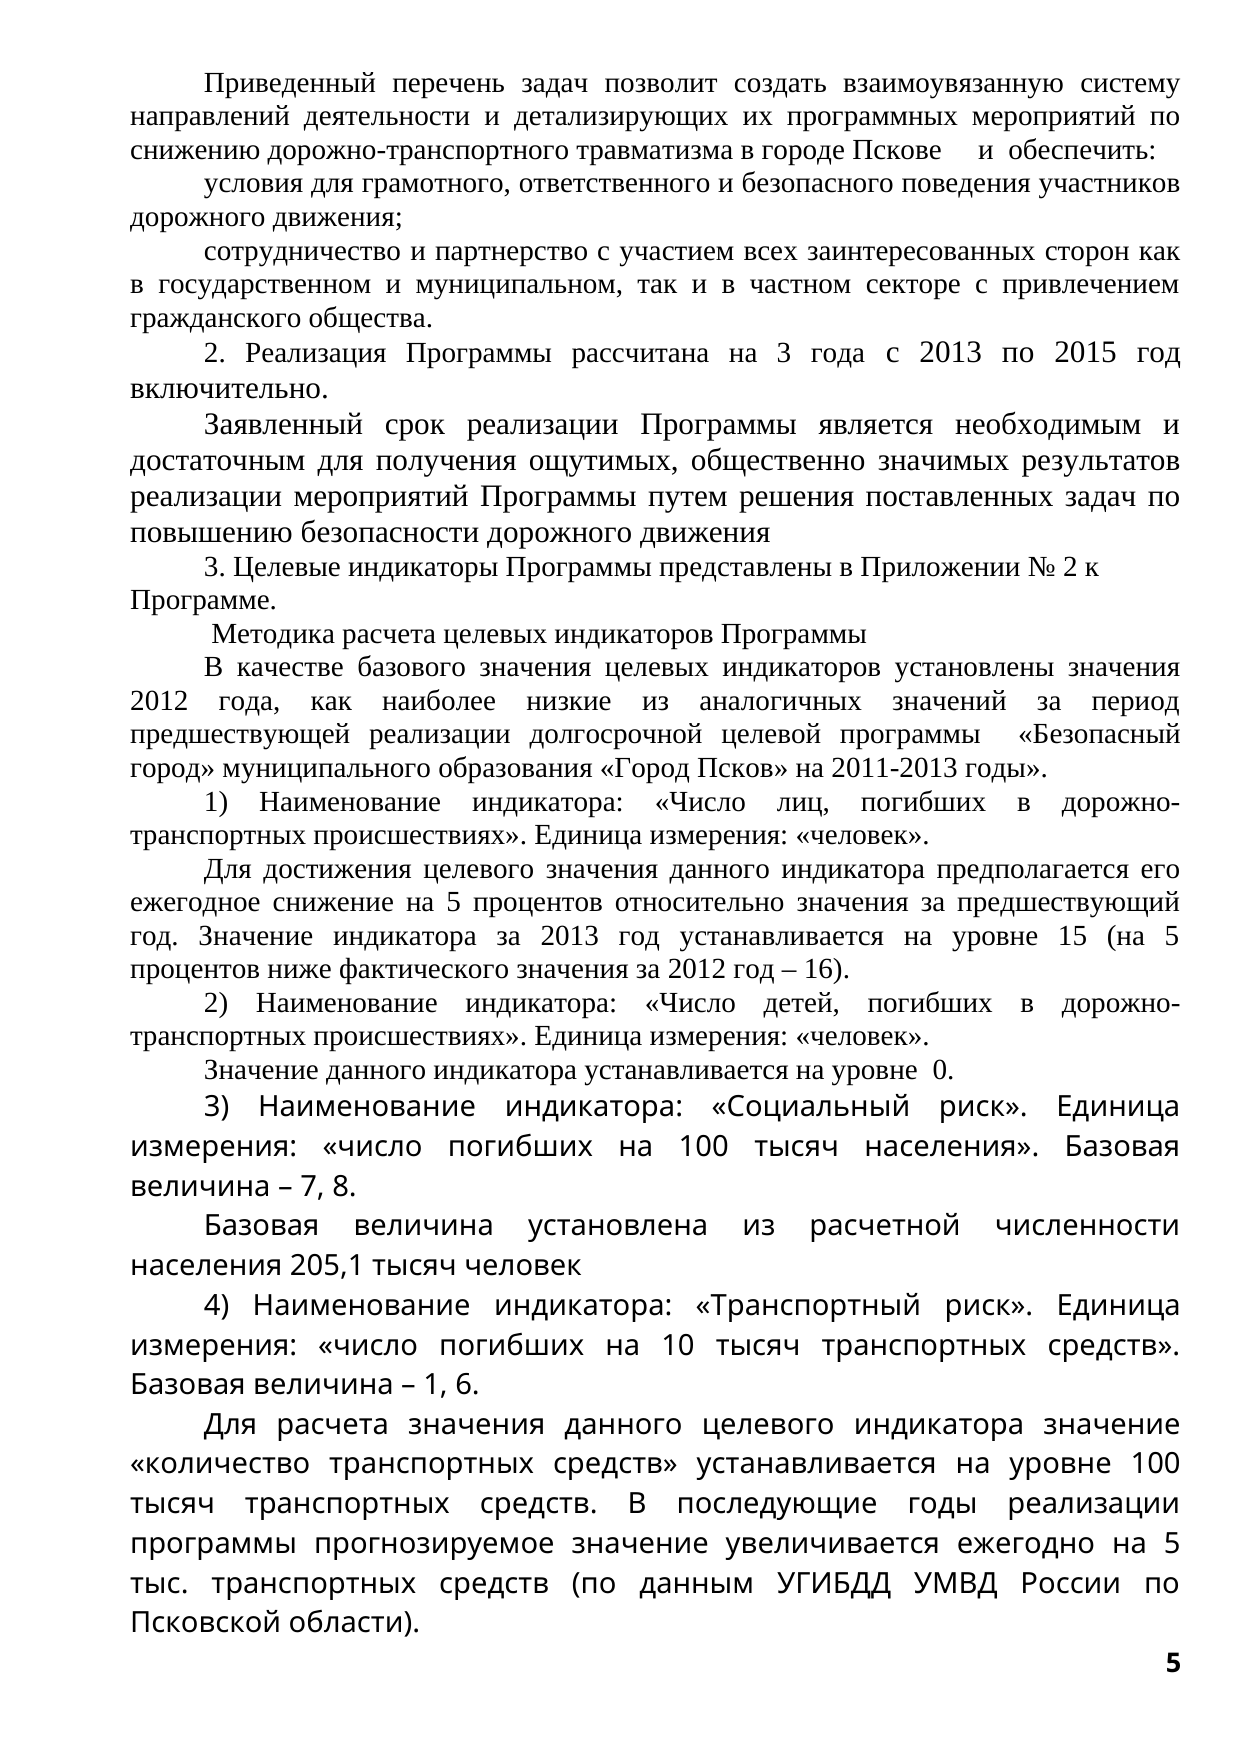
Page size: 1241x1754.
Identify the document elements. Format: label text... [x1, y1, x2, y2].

text Методика расчета целевых индикаторов Программы [130, 616, 1181, 649]
text 1) Наименование индикатора: «Число лиц, погибших в дорожно-транспортных происшествиях». Единица измерения: «человек». [130, 784, 1181, 851]
text сотрудничество и партнерство с участием всех заинтересованных сторон как в государственном и муниципальном, так и в частном секторе с привлечением гражданского общества. [130, 233, 1181, 333]
text Для достижения целевого значения данного индикатора предполагается его ежегодное снижение на 5 процентов относительно значения за предшествующий год. Значение индикатора за 2013 год устанавливается на уровне 15 (на 5 процентов ниже фактического значения за 2012 год – 16). [130, 851, 1181, 985]
text 3. Целевые индикаторы Программы представлены в Приложении № 2 к Программе. [130, 549, 1181, 616]
text 3) Наименование индикатора: «Социальный риск». Единица измерения: «число погибших на 100 тысяч населения». Базовая величина – 7, 8. [130, 1086, 1181, 1205]
text Заявленный срок реализации Программы является необходимым и достаточным для получения ощутимых, общественно значимых результатов реализации мероприятий Программы путем решения поставленных задач по повышению безопасности дорожного движения [130, 405, 1181, 549]
text Базовая величина установлена из расчетной численности населения 205,1 тысяч человек [130, 1205, 1181, 1284]
text 2. Реализация Программы рассчитана на 3 года с 2013 по 2015 год включительно. [130, 333, 1181, 405]
text 2) Наименование индикатора: «Число детей, погибших в дорожно-транспортных происшествиях». Единица измерения: «человек». [130, 985, 1181, 1052]
text Для расчета значения данного целевого индикатора значение «количество транспортных средств» устанавливается на уровне 100 тысяч транспортных средств. В последующие годы реализации программы прогнозируемое значение увеличивается ежегодно на 5 тыс. транспортных средств (по данным УГИБДД УМВД России по Псковской области). [130, 1403, 1181, 1641]
text Значение данного индикатора устанавливается на уровне 0. [130, 1052, 1181, 1086]
text 4) Наименование индикатора: «Транспортный риск». Единица измерения: «число погибших на 10 тысяч транспортных средств». Базовая величина – 1, 6. [130, 1284, 1181, 1403]
text В качестве базового значения целевых индикаторов установлены значения 2012 года, как наиболее низкие из аналогичных значений за период предшествующей реализации долгосрочной целевой программы «Безопасный город» муниципального образования «Город Псков» на 2011-2013 годы». [130, 649, 1181, 784]
text Приведенный перечень задач позволит создать взаимоувязанную систему направлений деятельности и детализирующих их программных мероприятий по снижению дорожно-транспортного травматизма в городе Пскове и обеспечить: [130, 65, 1181, 166]
text условия для грамотного, ответственного и безопасного поведения участников дорожного движения; [130, 166, 1181, 233]
